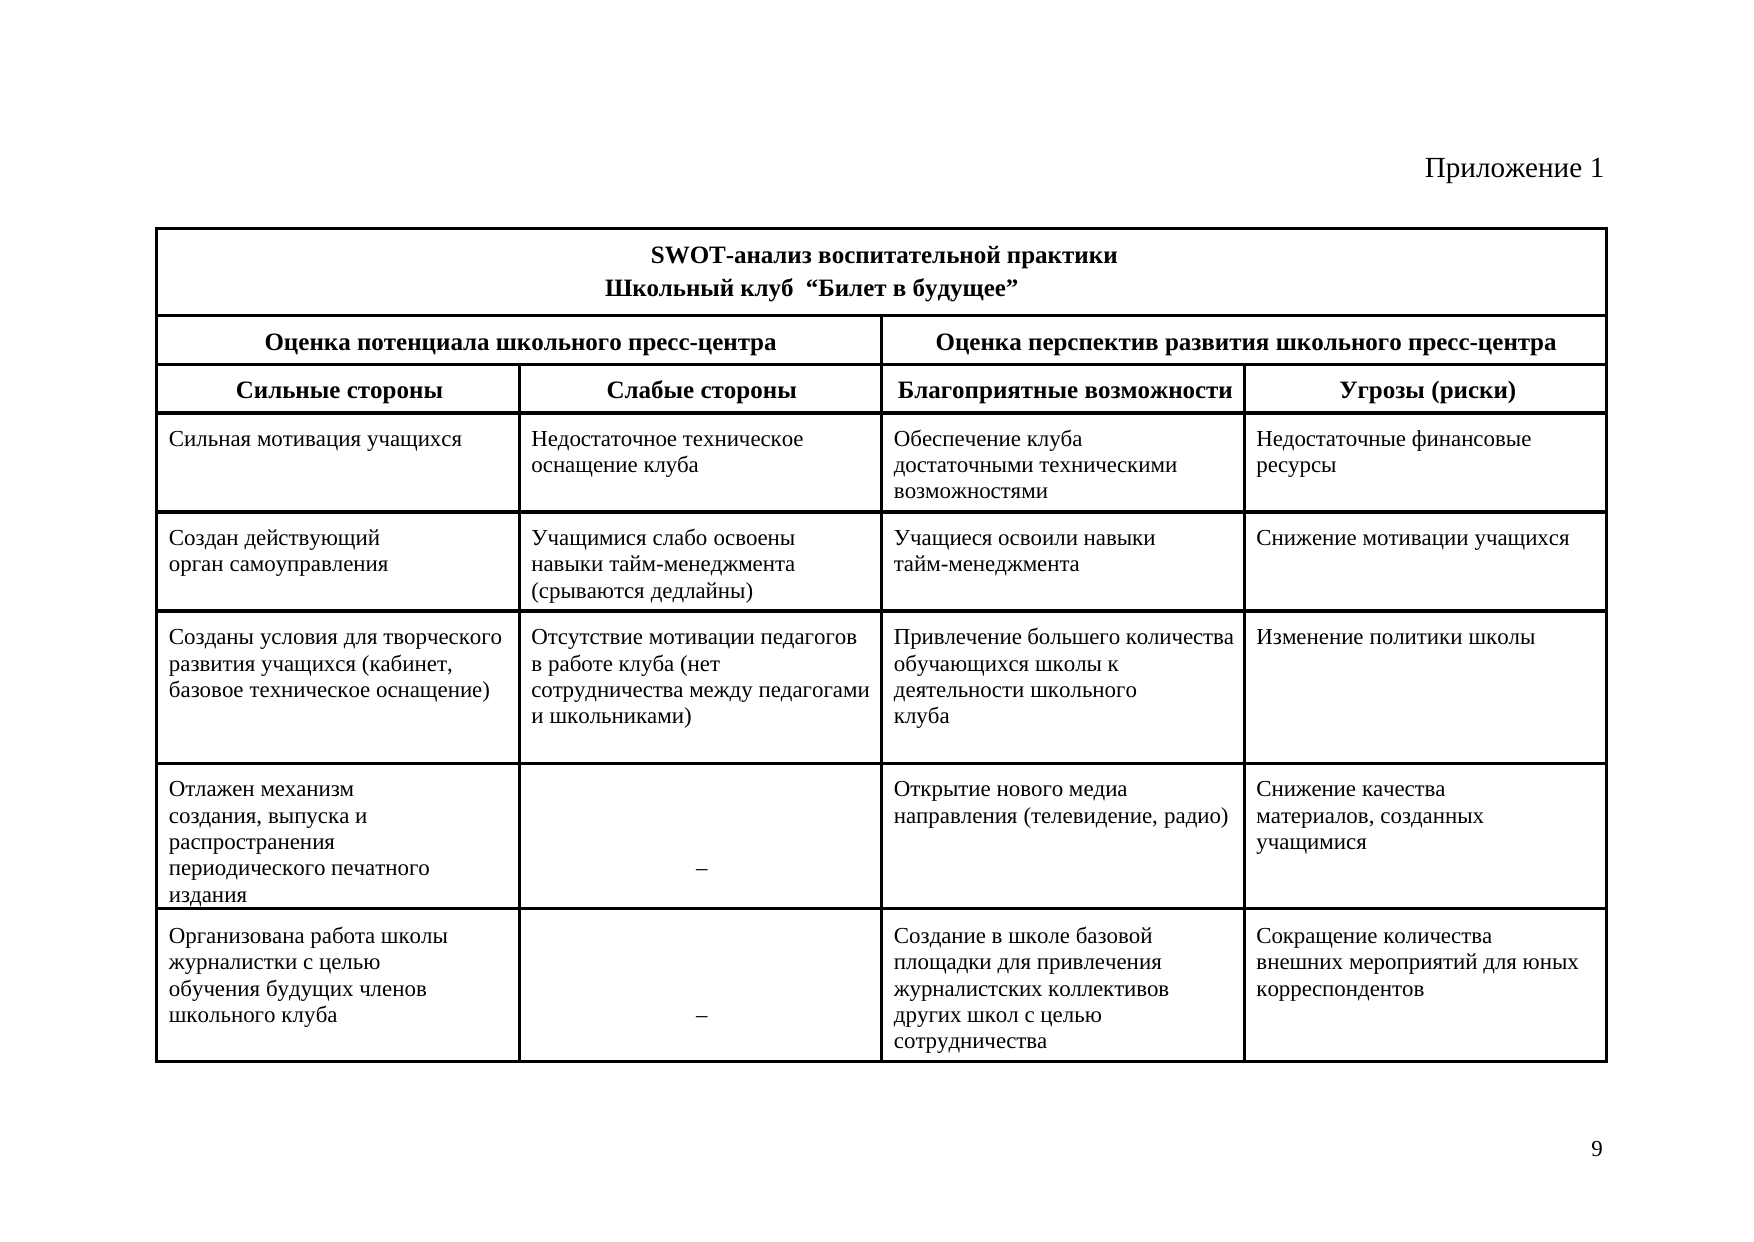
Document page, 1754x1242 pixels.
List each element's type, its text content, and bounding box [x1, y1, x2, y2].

table_cell Недостаточное техническое оснащение клуба [521, 415, 880, 510]
table_cell Привлечение большего количества обучающихся школы к деятельности школьного клуба [883, 613, 1243, 762]
table_cell Сильная мотивация учащихся [158, 415, 518, 510]
table_cell Снижение качества материалов, созданных учащимися [1246, 765, 1605, 907]
table_cell Сокращение количества внешних мероприятий для юных корреспондентов [1246, 910, 1605, 1060]
table_cell Отсутствие мотивации педагогов в работе клуба (нет сотрудничества между педагогами и школьниками) [521, 613, 880, 762]
table_cell Снижение мотивации учащихся [1246, 514, 1605, 609]
table_cell Отлажен механизм создания, выпуска и распространения периодического печатного издания [158, 765, 518, 907]
table_cell Учащиеся освоили навыки тайм-менеджмента [883, 514, 1243, 609]
table_cell Сильные стороны [158, 366, 518, 411]
table_cell Создание в школе базовой площадки для привлечения журналистских коллективов других школ с целью сотрудничества [883, 910, 1243, 1060]
table_cell Угрозы (риски) [1246, 366, 1605, 411]
subtitle Приложение 1 [139, 150, 1604, 184]
table_cell Открытие нового медиа направления (телевидение, радио) [883, 765, 1243, 907]
table_cell Оценка потенциала школьного пресс-центра [158, 317, 880, 362]
table_cell Создан действующий орган самоуправления [158, 514, 518, 609]
table_cell Изменение политики школы [1246, 613, 1605, 762]
table_cell Учащимися слабо освоены навыки тайм-менеджмента (срываются дедлайны) [521, 514, 880, 609]
table_cell Недостаточные финансовые ресурсы [1246, 415, 1605, 510]
table_cell Организована работа школы журналистки с целью обучения будущих членов школьного клуба [158, 910, 518, 1060]
table_cell Благоприятные возможности [883, 366, 1243, 411]
table_cell Оценка перспектив развития школьного пресс-центра [883, 317, 1605, 362]
table_header SWOT-анализ воспитательной практики Школьный клуб “Билет в будущее” [158, 230, 1605, 314]
table_cell Созданы условия для творческого развития учащихся (кабинет, базовое техническое оснащение) [158, 613, 518, 762]
table_cell Обеспечение клуба достаточными техническими возможностями [883, 415, 1243, 510]
table_cell – [521, 765, 880, 907]
table_cell – [521, 910, 880, 1060]
table_cell Слабые стороны [521, 366, 880, 411]
